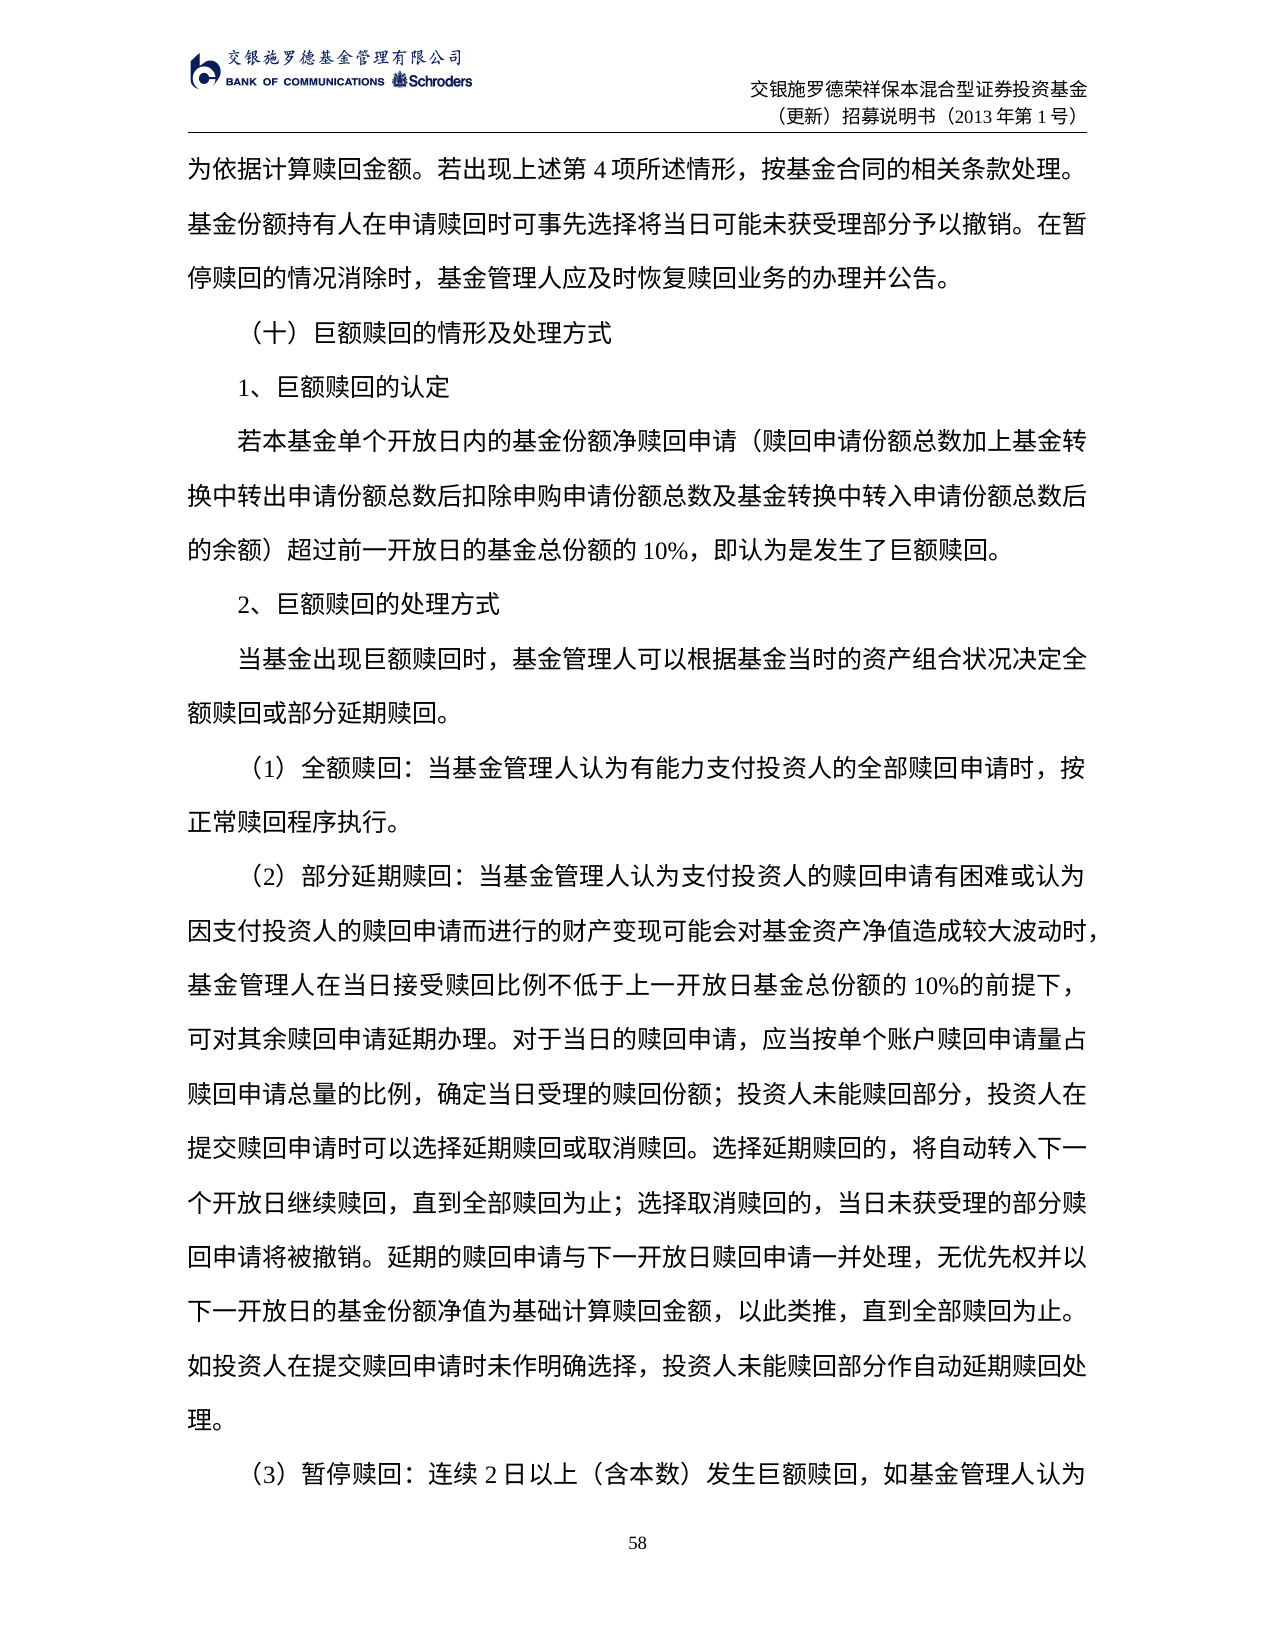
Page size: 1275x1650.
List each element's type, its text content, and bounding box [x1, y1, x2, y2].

text （2）部分延期赎回：当基金管理人认为支付投资人的赎回申请有困难或认为因支付投资人的赎回申请而进行的财产变现可能会对基金资产净值造成较大波动时，基金管理人在当日接受赎回比例不低于上一开放日基金总份额的10%的前提下，可对其余赎回申请延期办理。对于当日的赎回申请，应当按单个账户赎回申请量占赎回申请总量的比例，确定当日受理的赎回份额；投资人未能赎回部分，投资人在提交赎回申请时可以选择延期赎回或取消赎回。选择延期赎回的，将自动转入下一个开放日继续赎回，直到全部赎回为止；选择取消赎回的，当日未获受理的部分赎回申请将被撤销。延期的赎回申请与下一开放日赎回申请一并处理，无优先权并以下一开放日的基金份额净值为基础计算赎回金额，以此类推，直到全部赎回为止。如投资人在提交赎回申请时未作明确选择，投资人未能赎回部分作自动延期赎回处理。 [187, 857, 1087, 1437]
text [187, 1455, 1087, 1491]
text 当基金出现巨额赎回时，基金管理人可以根据基金当时的资产组合状况决定全额赎回或部分延期赎回。 [187, 639, 1087, 730]
picture [190, 50, 472, 89]
text 1、巨额赎回的认定 [187, 367, 1087, 404]
text （1）全额赎回：当基金管理人认为有能力支付投资人的全部赎回申请时，按正常赎回程序执行。 [187, 748, 1087, 839]
text 2、巨额赎回的处理方式 [187, 585, 1087, 621]
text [187, 150, 1087, 295]
text （十）巨额赎回的情形及处理方式 [187, 313, 1087, 349]
text 若本基金单个开放日内的基金份额净赎回申请（赎回申请份额总数加上基金转换中转出申请份额总数后扣除申购申请份额总数及基金转换中转入申请份额总数后的余额）超过前一开放日的基金总份额的10%，即认为是发生了巨额赎回。 [187, 422, 1087, 567]
